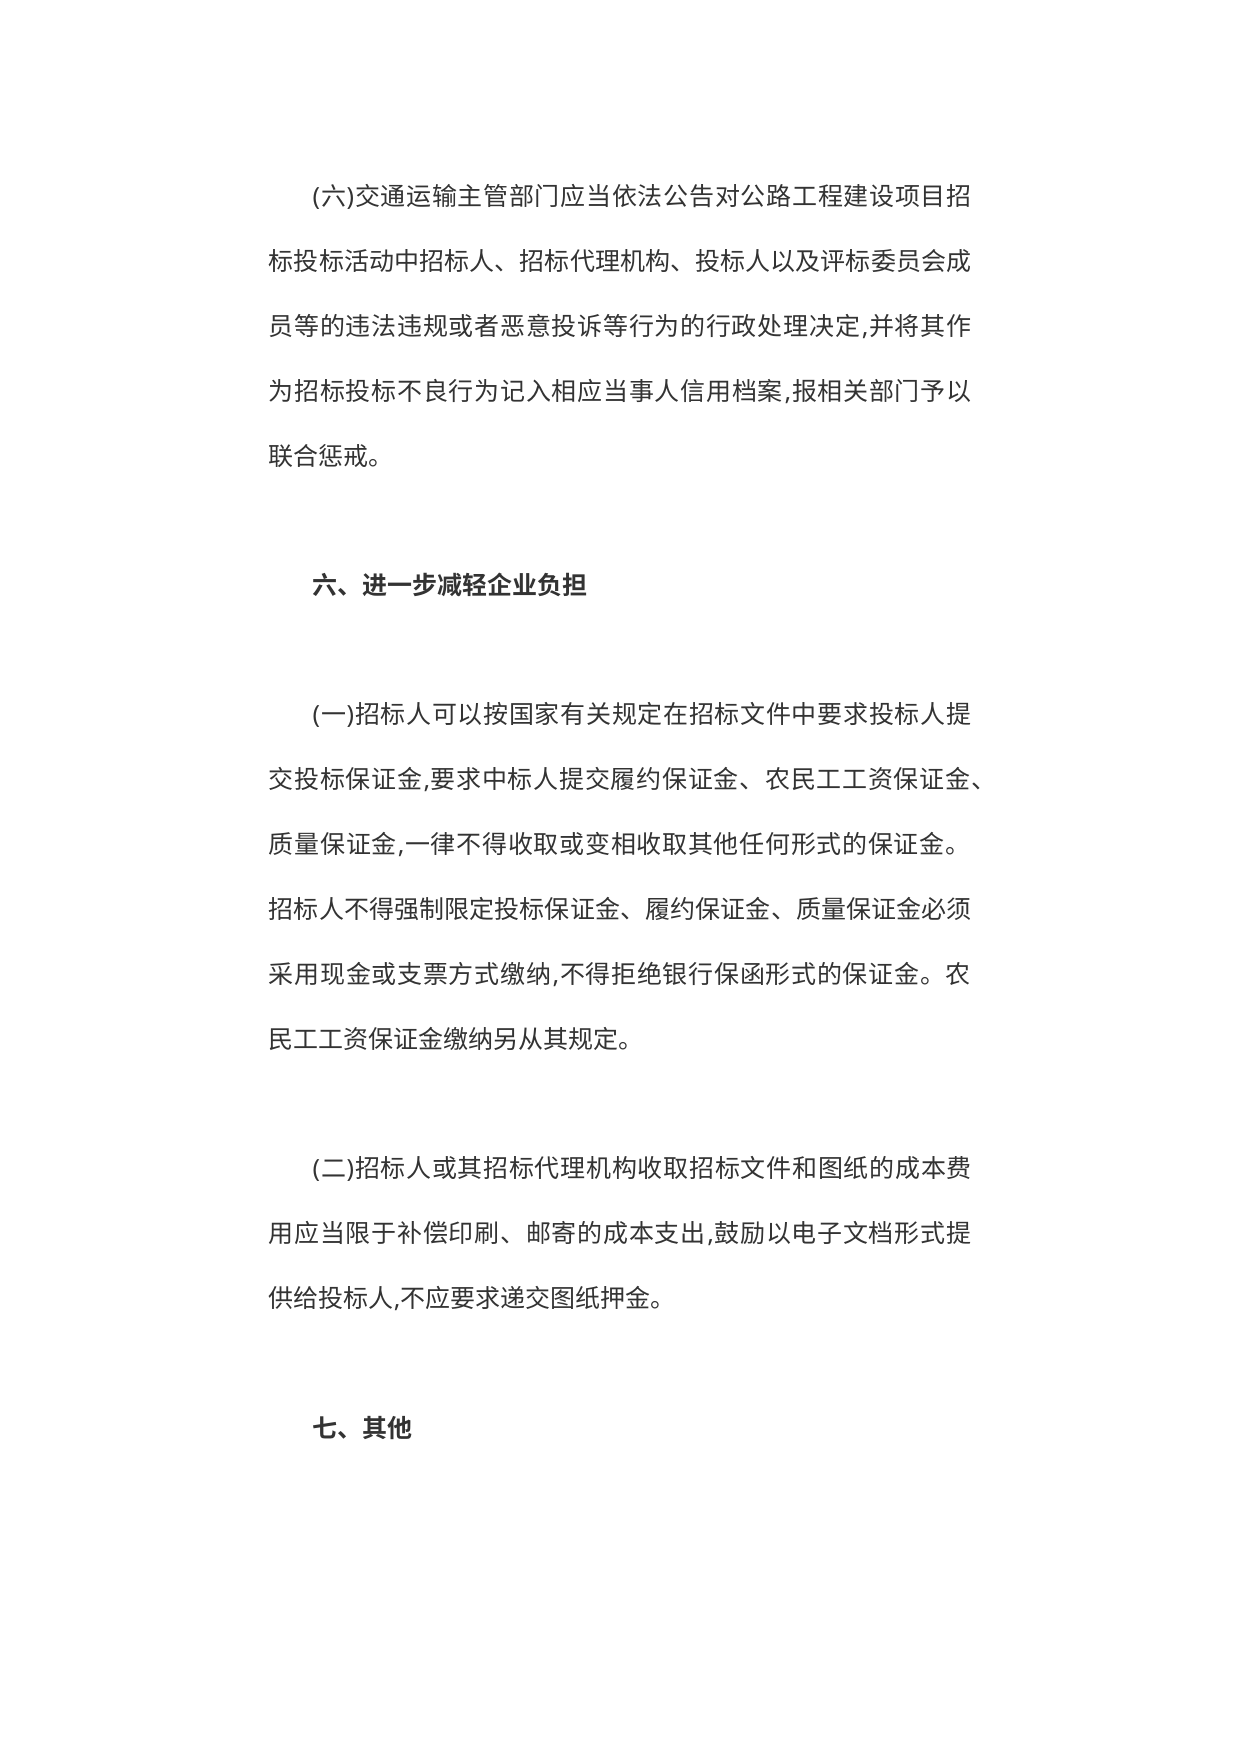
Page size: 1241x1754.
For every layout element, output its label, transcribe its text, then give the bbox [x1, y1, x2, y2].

text 六、进一步减轻企业负担 [269, 551, 971, 616]
text (六)交通运输主管部门应当依法公告对公路工程建设项目招标投标活动中招标人、招标代理机构、投标人以及评标委员会成员等的违法违规或者恶意投诉等行为的行政处理决定,并将其作为招标投标不良行为记入相应当事人信用档案,报相关部门予以联合惩戒。 [269, 162, 971, 487]
text (一)招标人可以按国家有关规定在招标文件中要求投标人提交投标保证金,要求中标人提交履约保证金、农民工工资保证金、质量保证金,一律不得收取或变相收取其他任何形式的保证金。招标人不得强制限定投标保证金、履约保证金、质量保证金必须采用现金或支票方式缴纳,不得拒绝银行保函形式的保证金。农民工工资保证金缴纳另从其规定。 [269, 680, 971, 1070]
text (二)招标人或其招标代理机构收取招标文件和图纸的成本费用应当限于补偿印刷、邮寄的成本支出,鼓励以电子文档形式提供给投标人,不应要求递交图纸押金。 [269, 1134, 971, 1329]
text 七、其他 [269, 1394, 971, 1459]
